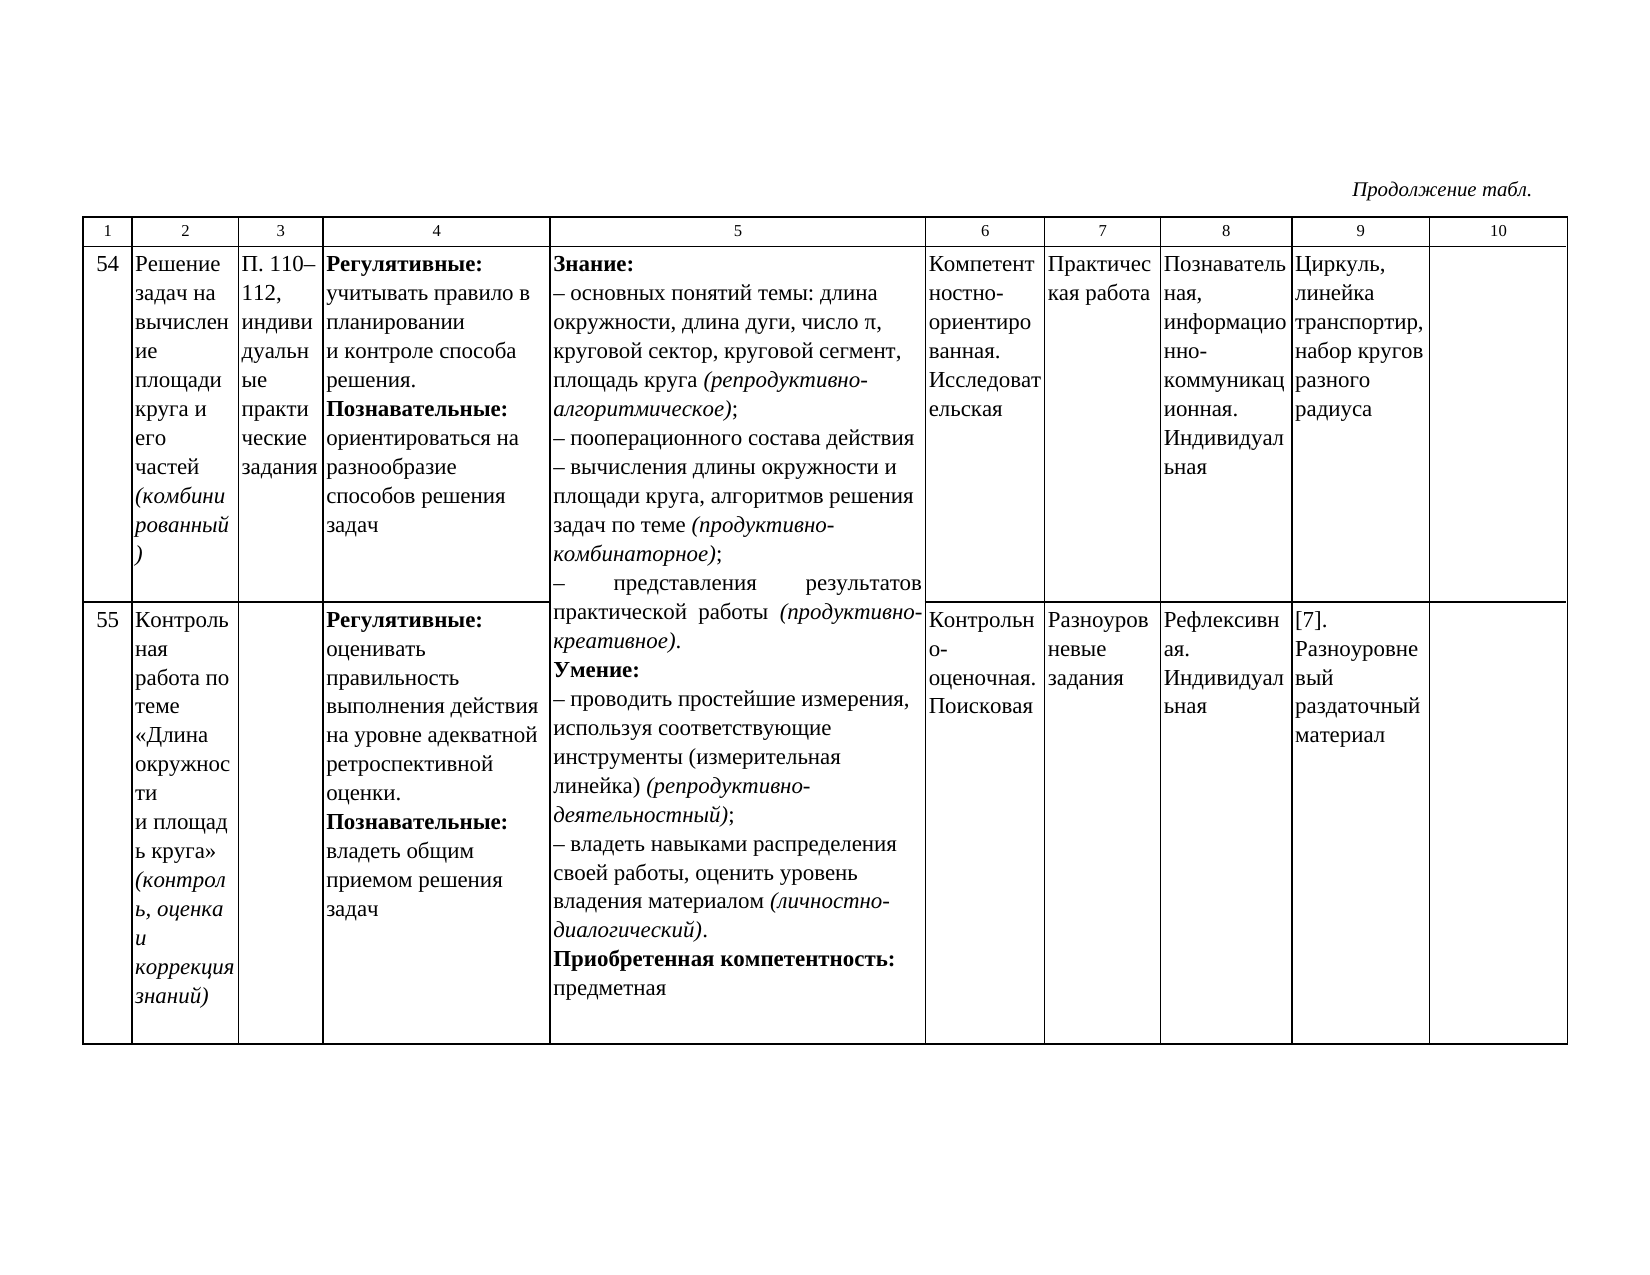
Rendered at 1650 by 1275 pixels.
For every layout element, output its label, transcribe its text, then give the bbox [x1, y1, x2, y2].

table_cell Контрольная работа по теме «Длина окружности и площадь круга» (контроль, оценка и коррекция знаний) [133, 603, 238, 1043]
table_header 5 [551, 218, 925, 246]
table_cell Знание: – основных понятий темы: длина окружности, длина дуги, число π, круговой сектор, круговой сегмент, площадь круга (репродуктивно-алгоритмическое); – пооперационного состава действия – вычисления длины окружности и площади круга, алгоритмов решения задач по теме (продуктивно-комбинаторное); – представления результатов практической работы (продуктивно-креативное). Умение: – проводить простейшие измерения, используя соответствующие инструменты (измерительная линейка) (репродуктивно-деятельностный); – владеть навыками распределения своей работы, оценить уровень владения материалом (личностно-диалогический). Приобретенная компетентность: предметная [551, 247, 925, 1043]
table_cell [239, 603, 322, 1043]
table_cell [7]. Разноуровневый раздаточный материал [1293, 603, 1429, 1043]
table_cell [133, 247, 238, 601]
table_header 10 [1430, 218, 1567, 246]
table_header 6 [926, 218, 1044, 246]
table_cell 54 [84, 247, 131, 601]
table_cell Рефлексивная. Индивидуальная [1161, 603, 1291, 1043]
table_cell Регулятивные: учитывать правило в планировании и контроле способа решения. Познавательные: ориентироваться на разнообразие способов решения задач [324, 247, 549, 601]
table_header 4 [324, 218, 549, 246]
table_header 7 [1045, 218, 1160, 246]
table_cell Циркуль, линейка транспортир, набор кругов разного радиуса [1293, 247, 1429, 601]
table_cell [1430, 246, 1567, 601]
table_header 3 [239, 218, 322, 246]
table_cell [926, 247, 1044, 601]
table_cell Контрольно-оценочная. Поисковая [926, 603, 1044, 1043]
table_cell Познавательная, информационно-коммуникационная. Индивидуальная [1161, 247, 1291, 601]
table_cell Регулятивные: оценивать правильность выполнения действия на уровне адекватной ретроспективной оценки. Познавательные: владеть общим приемом решения задач [324, 603, 549, 1043]
table_header 8 [1161, 218, 1291, 246]
table_cell П. 110– 112, индивидуальные практические задания [239, 247, 322, 601]
table_cell Практическая работа [1045, 247, 1160, 601]
table_header 9 [1293, 218, 1429, 246]
table_header 1 [84, 218, 131, 246]
text Продолжение табл. [118, 177, 1532, 201]
table_header 2 [133, 218, 238, 246]
table_cell Разноуровневые задания [1045, 603, 1160, 1043]
table_cell [1430, 601, 1567, 1043]
table_cell 55 [84, 603, 131, 1043]
